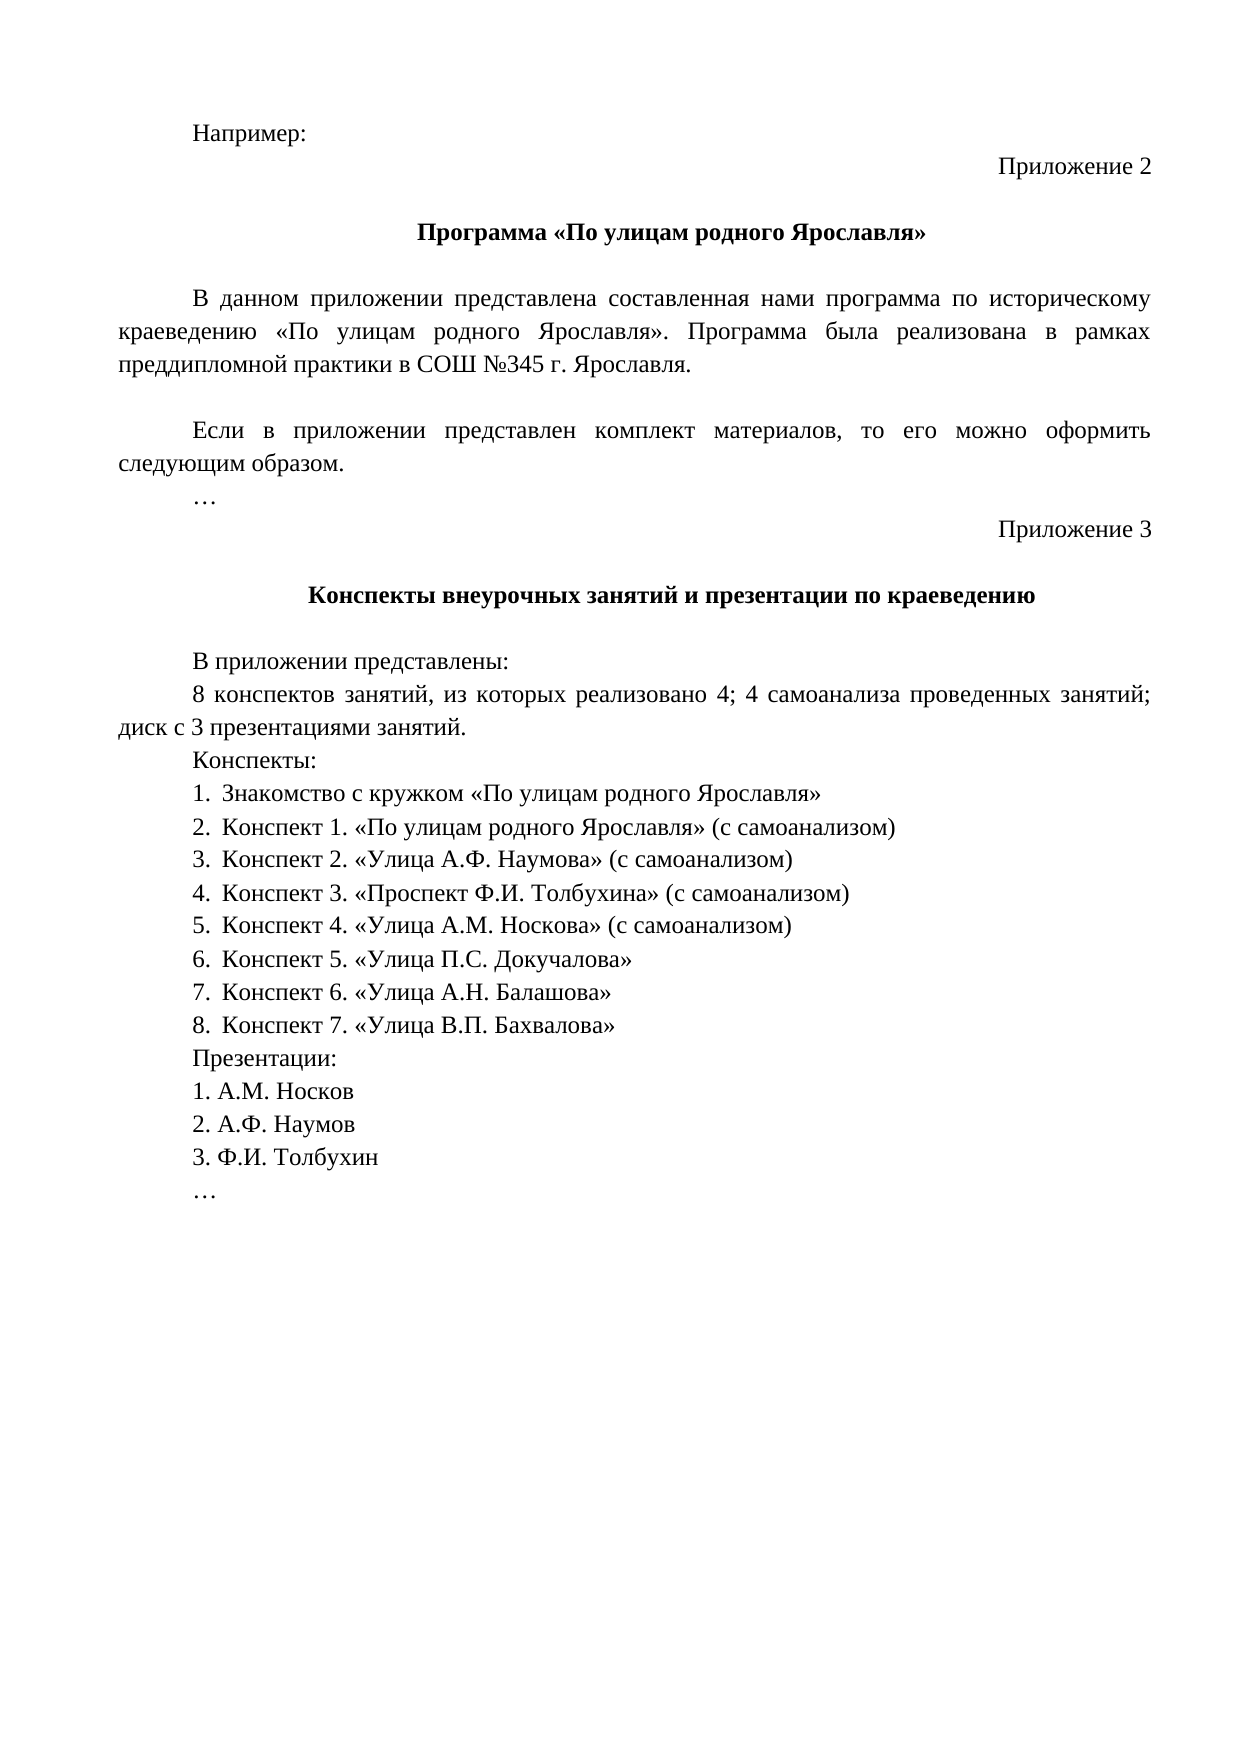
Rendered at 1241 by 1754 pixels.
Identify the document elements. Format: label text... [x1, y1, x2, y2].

text В приложении представлены: [118, 646, 1152, 675]
text Если в приложении представлен комплект материалов, то его можно оформить следующим образом. [118, 415, 1152, 477]
list Конспект 7. «Улица В.П. Бахвалова» [118, 1010, 1152, 1038]
list Конспект 1. «По улицам родного Ярославля» (с самоанализом) [118, 812, 1152, 840]
text 8 конспектов занятий, из которых реализовано 4; 4 самоанализа проведенных занятий; диск с 3 презентациями занятий. [118, 679, 1152, 741]
list Конспект 3. «Проспект Ф.И. Толбухина» (с самоанализом) [118, 878, 1152, 906]
list Знакомство с кружком «По улицам родного Ярославля» [118, 778, 1152, 807]
text В данном приложении представлена составленная нами программа по историческому краеведению «По улицам родного Ярославля». Программа была реализована в рамках преддипломной практики в СОШ №345 г. Ярославля. [118, 283, 1152, 378]
text 3. Ф.И. Толбухин [118, 1142, 1152, 1171]
text Приложение 3 [118, 514, 1152, 543]
text … [118, 481, 1152, 510]
text … [118, 1175, 1152, 1203]
list Конспект 6. «Улица А.Н. Балашова» [118, 977, 1152, 1005]
text Презентации: [118, 1043, 1152, 1071]
text Конспекты внеурочных занятий и презентации по краеведению [118, 580, 1152, 609]
text 2. А.Ф. Наумов [118, 1109, 1152, 1137]
text 1. А.М. Носков [118, 1076, 1152, 1104]
text Приложение 2 [118, 151, 1152, 180]
list Конспект 4. «Улица А.М. Носкова» (с самоанализом) [118, 911, 1152, 939]
list Конспект 5. «Улица П.С. Докучалова» [118, 944, 1152, 972]
text Конспекты: [118, 746, 1152, 774]
list Конспект 2. «Улица А.Ф. Наумова» (с самоанализом) [118, 844, 1152, 873]
text Программа «По улицам родного Ярославля» [118, 217, 1152, 246]
text Например: [118, 118, 1152, 147]
